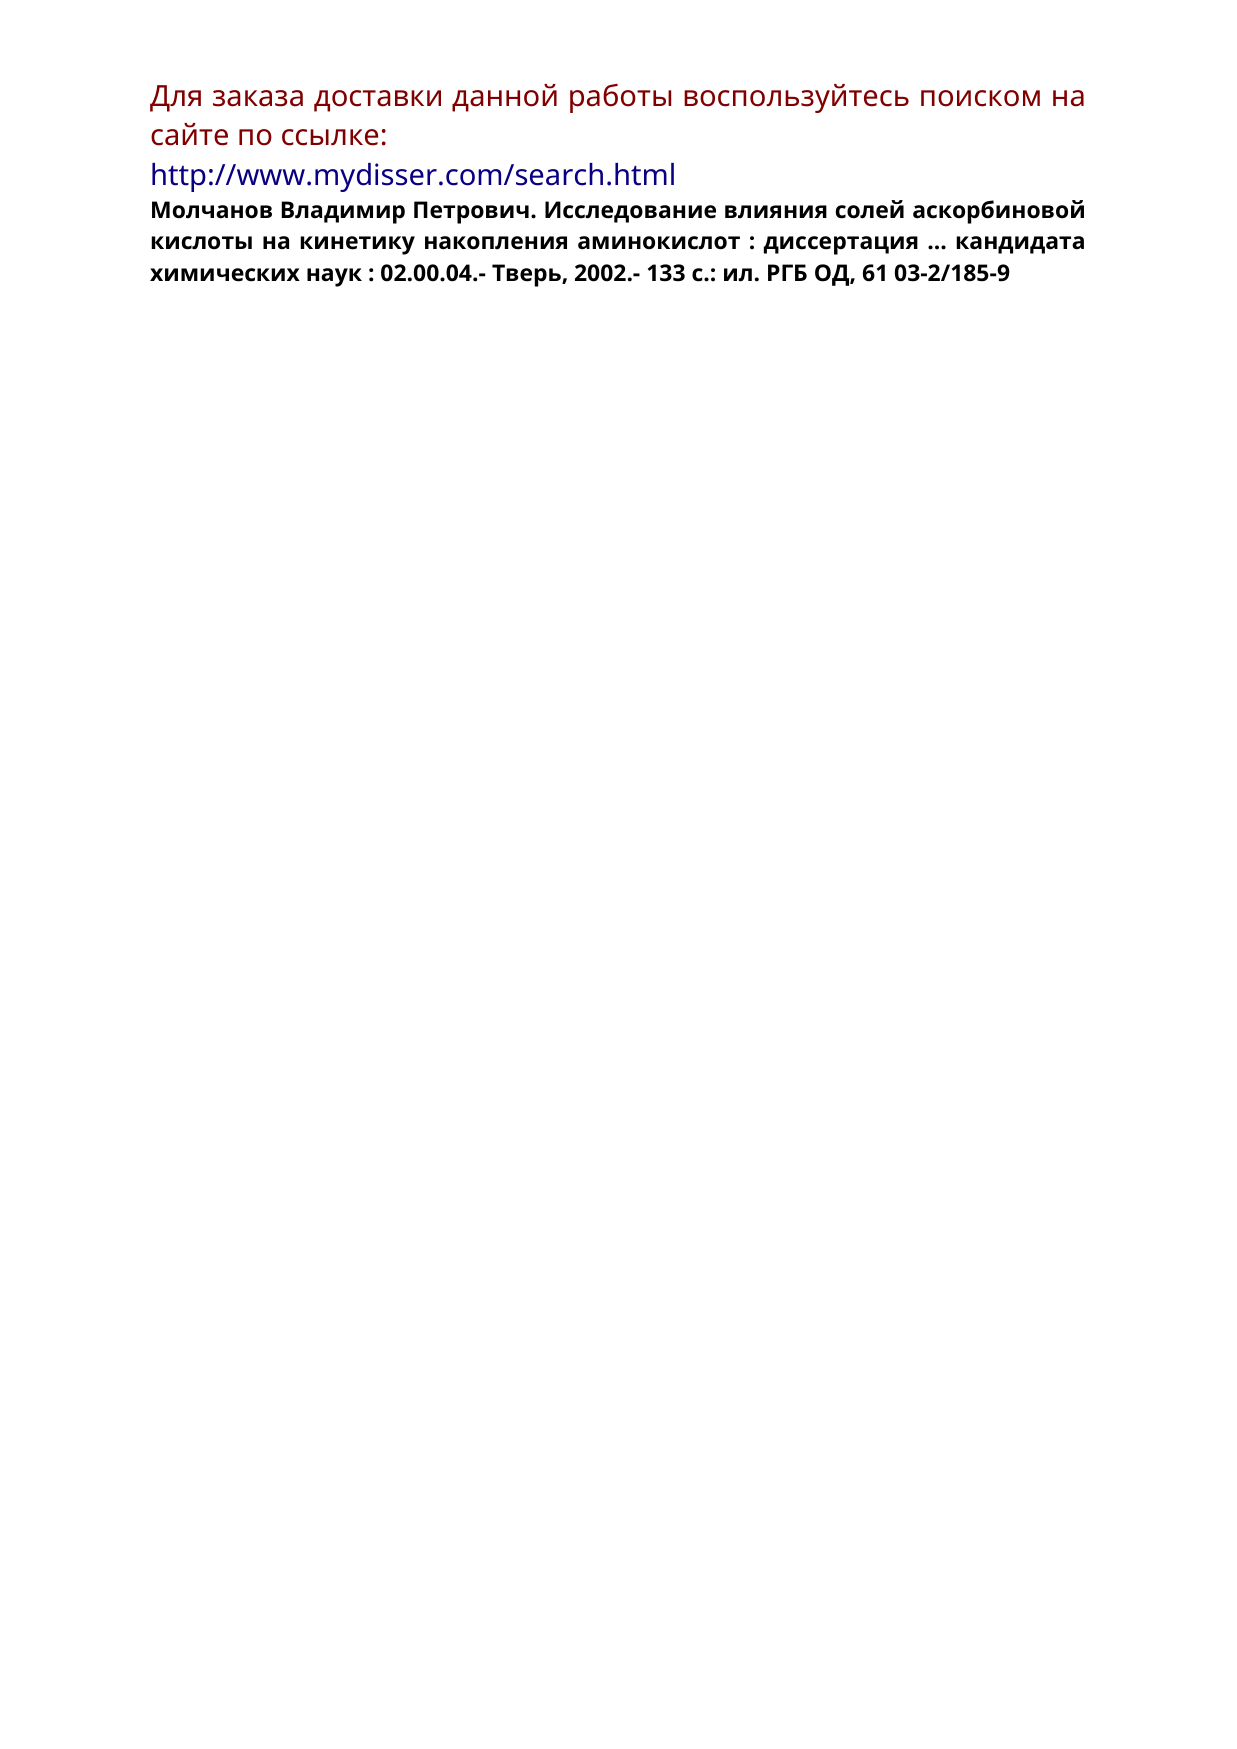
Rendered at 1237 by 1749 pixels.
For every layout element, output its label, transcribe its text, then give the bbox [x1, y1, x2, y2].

text Молчанов Владимир Петрович. Исследование влияния солей аскорбиновой кислоты на кинетику накопления аминокислот : диссертация ... кандидата химических наук : 02.00.04.- Тверь, 2002.- 133 с.: ил. РГБ ОД, 61 03-2/185-9 [150, 194, 1086, 288]
